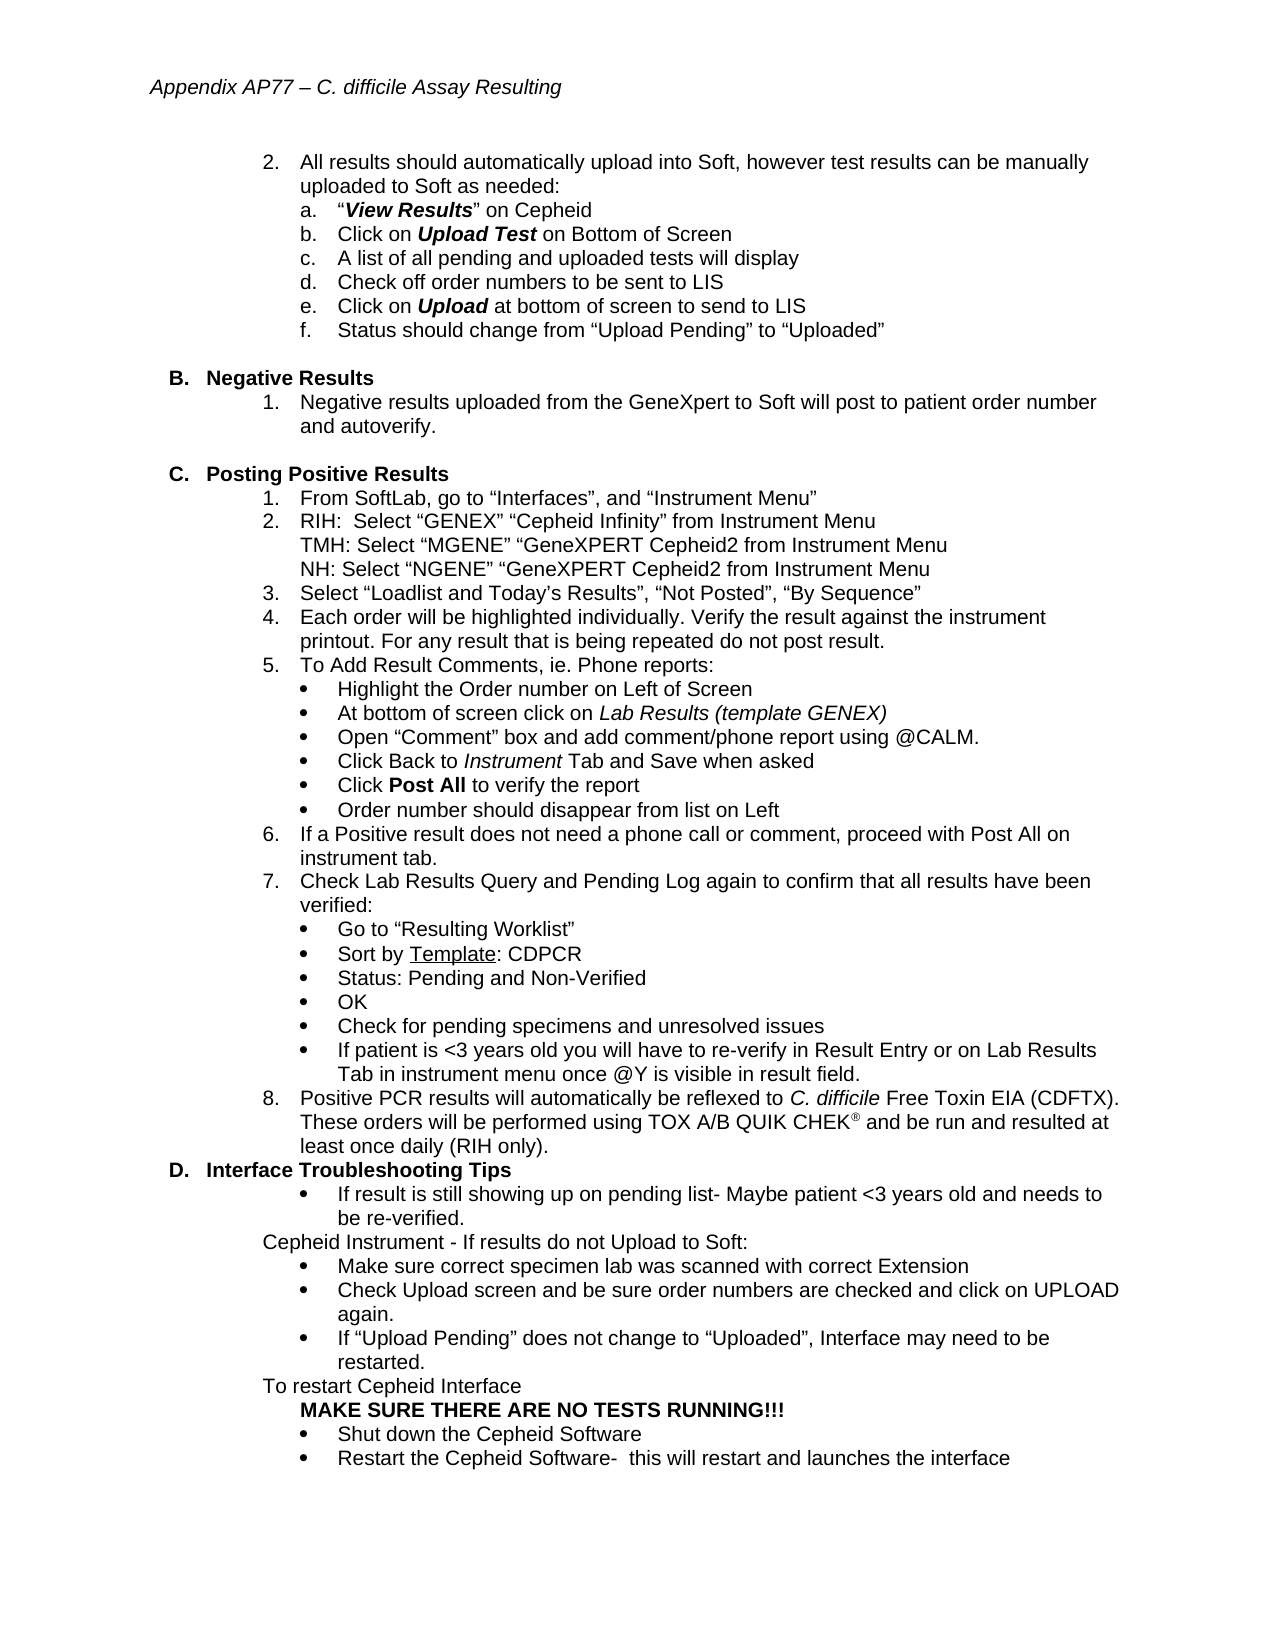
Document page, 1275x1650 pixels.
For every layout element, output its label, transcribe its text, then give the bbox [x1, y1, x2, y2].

text MAKE SURE THERE ARE NO TESTS RUNNING!!! [300, 1397, 1125, 1421]
list Click Back to Instrument Tab and Save when asked [300, 749, 1125, 773]
list Go to “Resulting Worklist” [300, 917, 1125, 941]
list Open “Comment” box and add comment/phone report using @CALM. [300, 725, 1125, 749]
list If a Positive result does not need a phone call or comment, proceed with Post All on instrument tab. [262, 821, 1125, 869]
list From SoftLab, go to “Interfaces”, and “Instrument Menu” [262, 485, 1125, 509]
list Select “Loadlist and Today’s Results”, “Not Posted”, “By Sequence” [262, 581, 1125, 605]
list Posting Positive Results [169, 461, 1125, 485]
list Check off order numbers to be sent to LIS [300, 270, 1125, 294]
list At bottom of screen click on Lab Results (template GENEX) [300, 701, 1125, 725]
list Click on Upload at bottom of screen to send to LIS [300, 294, 1125, 318]
list If “Upload Pending” does not change to “Uploaded”, Interface may need to be restarted. [300, 1326, 1125, 1373]
list Restart the Cepheid Software- this will restart and launches the interface [300, 1446, 1125, 1469]
list Order number should disappear from list on Left [300, 797, 1125, 821]
list Highlight the Order number on Left of Screen [300, 677, 1125, 701]
list OK [300, 989, 1125, 1013]
list To Add Result Comments, ie. Phone reports: [262, 653, 1125, 677]
list If patient is <3 years old you will have to re-verify in Result Entry or on Lab Results Tab in instrument menu once @Y is visible in result field. [300, 1038, 1125, 1086]
list Negative results uploaded from the GeneXpert to Soft will post to patient order number and autoverify. [262, 389, 1125, 437]
list RIH: Select “GENEX” “Cepheid Infinity” from Instrument Menu [262, 509, 1125, 533]
list Check Lab Results Query and Pending Log again to confirm that all results have been verified: [262, 869, 1125, 917]
list A list of all pending and uploaded tests will display [300, 246, 1125, 270]
text Cepheid Instrument - If results do not Upload to Soft: [262, 1229, 1125, 1253]
list Sort by Template: CDPCR [300, 941, 1125, 965]
text TMH: Select “MGENE” “GeneXPERT Cepheid2 from Instrument Menu [300, 533, 1125, 557]
list Make sure correct specimen lab was scanned with correct Extension [300, 1253, 1125, 1277]
list Check for pending specimens and unresolved issues [300, 1013, 1125, 1038]
list Status: Pending and Non-Verified [300, 965, 1125, 989]
list Click Post All to verify the report [300, 773, 1125, 797]
list Positive PCR results will automatically be reflexed to C. difficile Free Toxin EIA (CDFTX). These orders will be performed using TOX A/B QUIK CHEK® and be run and resulted at least once daily (RIH only). [262, 1086, 1125, 1157]
list All results should automatically upload into Soft, however test results can be manually uploaded to Soft as needed: [262, 150, 1125, 198]
list Negative Results [169, 366, 1125, 389]
list “View Results” on Cepheid [300, 198, 1125, 222]
text NH: Select “NGENE” “GeneXPERT Cepheid2 from Instrument Menu [300, 557, 1125, 581]
list If result is still showing up on pending list- Maybe patient <3 years old and needs to be re-verified. [300, 1181, 1125, 1229]
text To restart Cepheid Interface [262, 1373, 1125, 1397]
list Check Upload screen and be sure order numbers are checked and click on UPLOAD again. [300, 1277, 1125, 1326]
list Click on Upload Test on Bottom of Screen [300, 222, 1125, 246]
list Status should change from “Upload Pending” to “Uploaded” [300, 318, 1125, 342]
list Interface Troubleshooting Tips [169, 1157, 1125, 1181]
list Each order will be highlighted individually. Verify the result against the instrument printout. For any result that is being repeated do not post result. [262, 605, 1125, 653]
list Shut down the Cepheid Software [300, 1421, 1125, 1446]
